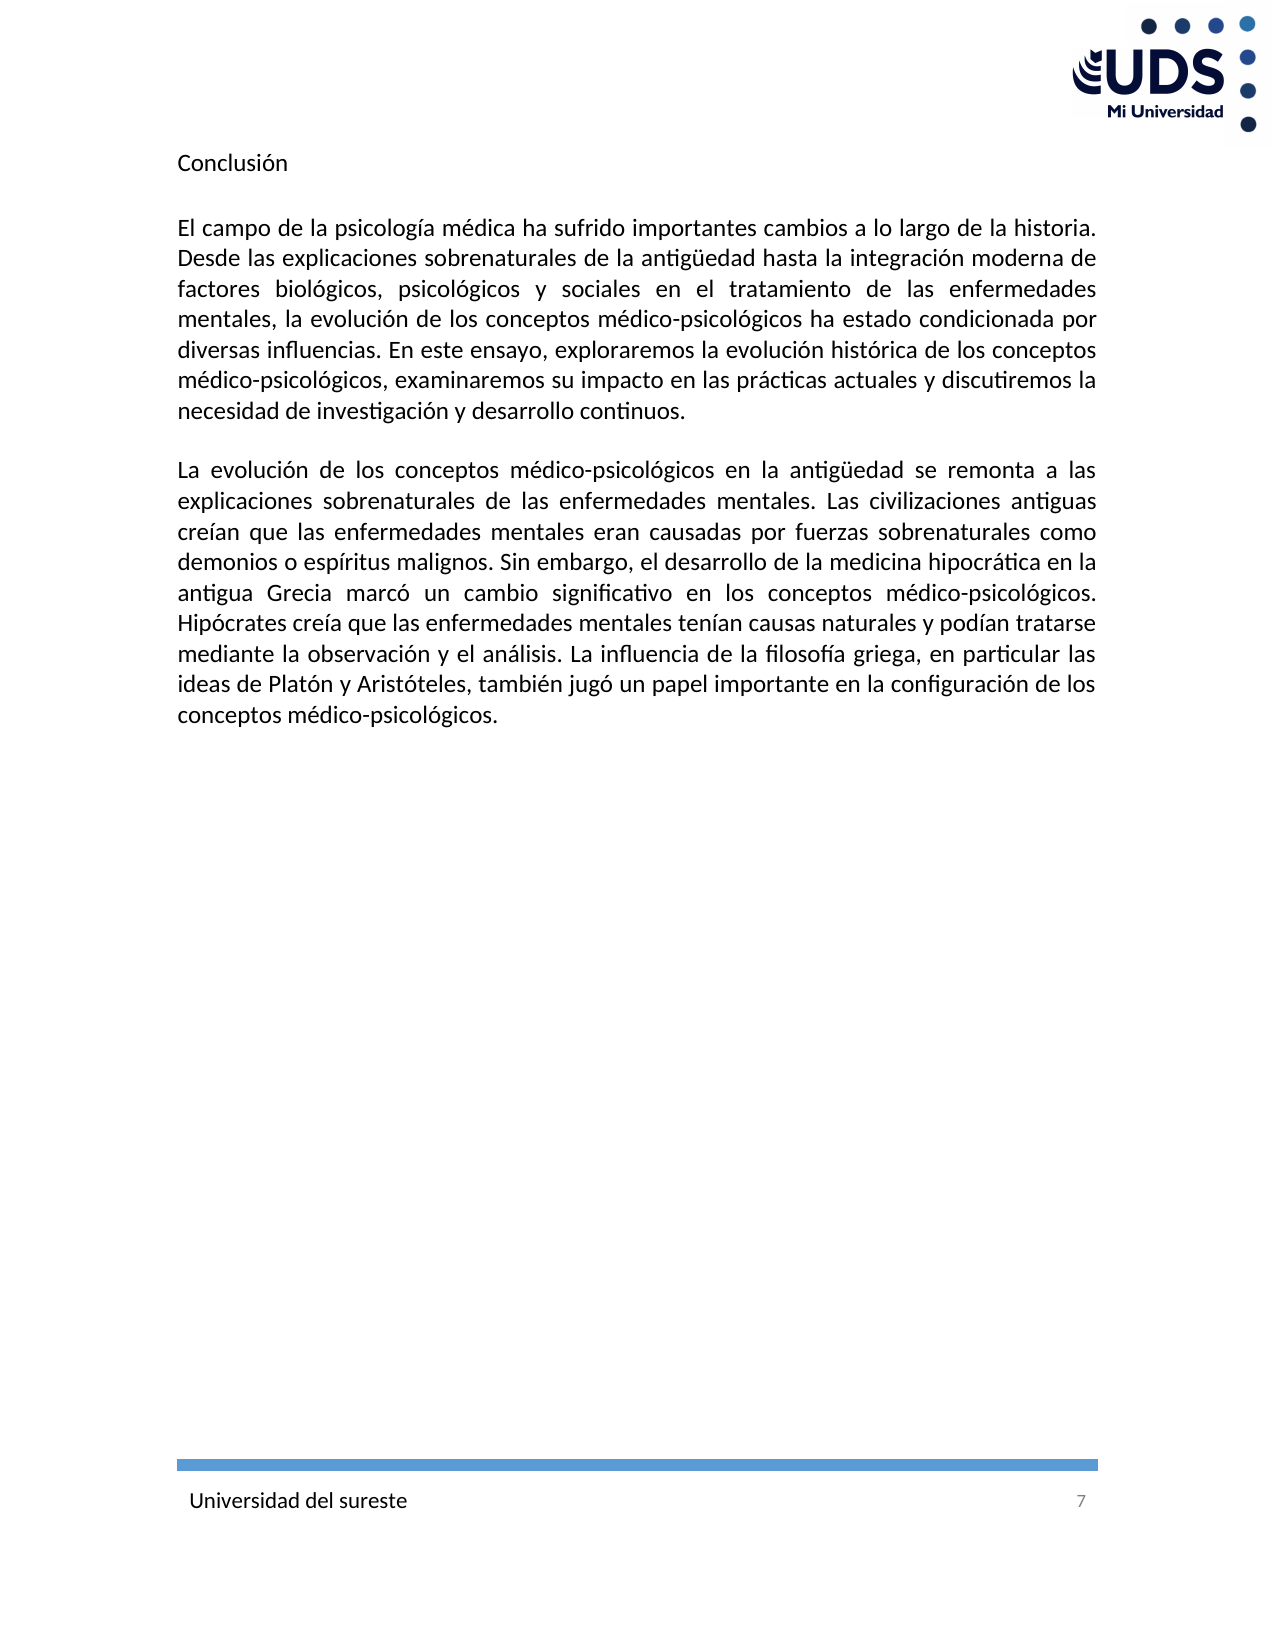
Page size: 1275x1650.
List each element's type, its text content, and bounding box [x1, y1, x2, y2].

picture [1071, 2, 1272, 146]
text El campo de la psicología médica ha sufrido importantes cambios a lo largo de la historia. Desde las explicaciones sobrenaturales de la antigüedad hasta la integración moderna de factores biológicos, psicológicos y sociales en el tratamiento de las enfermedades mentales, la evolución de los conceptos médico-psicológicos ha estado condicionada por diversas influencias. En este ensayo, exploraremos la evolución histórica de los conceptos médico-psicológicos, examinaremos su impacto en las prácticas actuales y discutiremos la necesidad de investigación y desarrollo continuos. [177, 212, 1098, 425]
text Conclusión [177, 148, 1098, 178]
text La evolución de los conceptos médico-psicológicos en la antigüedad se remonta a las explicaciones sobrenaturales de las enfermedades mentales. Las civilizaciones antiguas creían que las enfermedades mentales eran causadas por fuerzas sobrenaturales como demonios o espíritus malignos. Sin embargo, el desarrollo de la medicina hipocrática en la antigua Grecia marcó un cambio significativo en los conceptos médico-psicológicos. Hipócrates creía que las enfermedades mentales tenían causas naturales y podían tratarse mediante la observación y el análisis. La influencia de la filosofía griega, en particular las ideas de Platón y Aristóteles, también jugó un papel importante en la configuración de los conceptos médico-psicológicos. [177, 454, 1098, 729]
